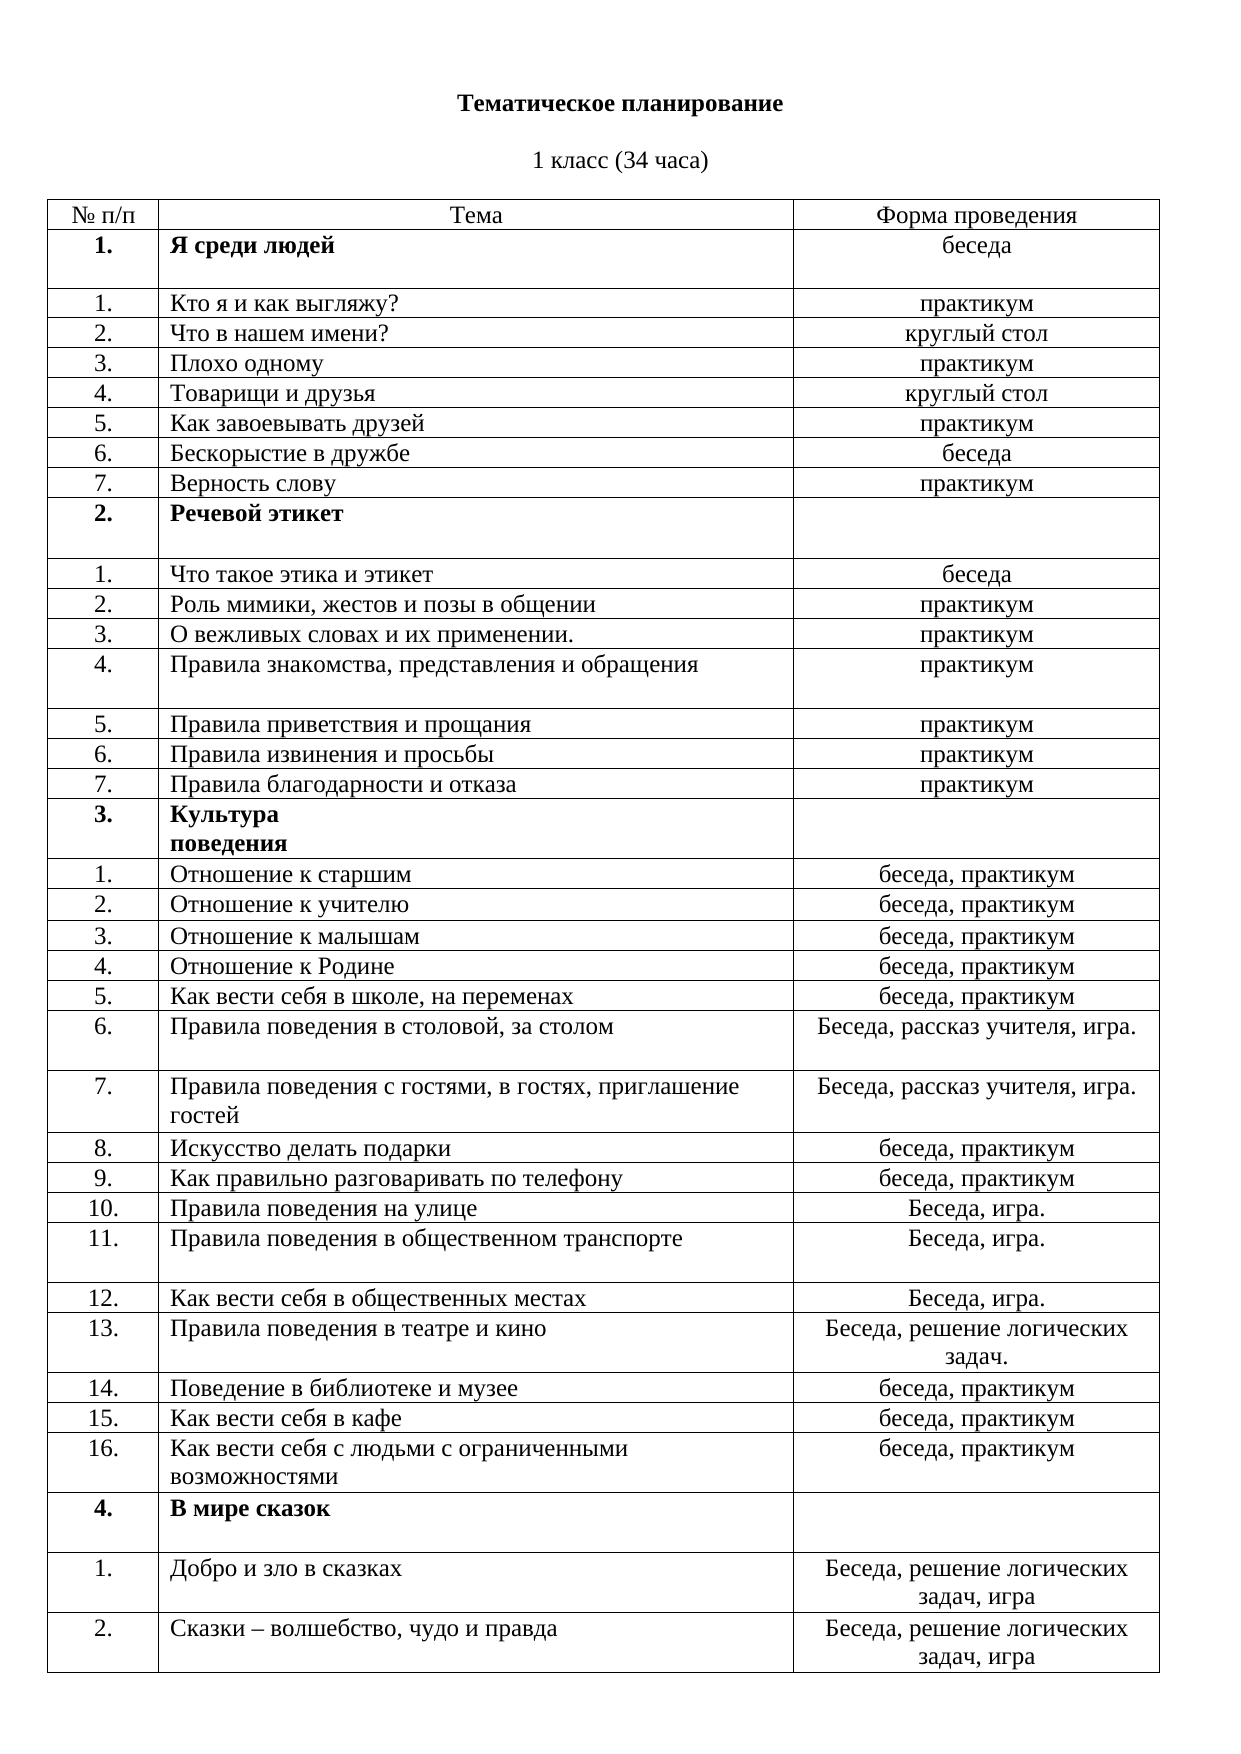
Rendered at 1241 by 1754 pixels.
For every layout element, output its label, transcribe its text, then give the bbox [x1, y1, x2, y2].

table_cell 16. [48, 1433, 158, 1492]
table_cell Отношение к Родине [159, 951, 793, 980]
table_cell Как вести себя в общественных местах [159, 1283, 793, 1312]
table_cell круглый стол [794, 378, 1159, 407]
table_cell 1. [48, 859, 158, 888]
table_cell 2. [48, 889, 158, 920]
table_cell 5. [48, 981, 158, 1010]
table_cell 13. [48, 1313, 158, 1372]
table_cell беседа [794, 559, 1159, 588]
table_cell 2. [48, 1613, 158, 1672]
table_cell Роль мимики, жестов и позы в общении [159, 589, 793, 618]
table_cell 3. [48, 619, 158, 648]
table_cell Правила поведения в столовой, за столом [159, 1011, 793, 1070]
table_cell практикум [794, 619, 1159, 648]
text 1 класс (34 часа) [59, 145, 1181, 174]
table_cell Товарищи и друзья [159, 378, 793, 407]
table_cell Добро и зло в сказках [159, 1553, 793, 1612]
table_cell Правила извинения и просьбы [159, 739, 793, 768]
table_cell круглый стол [794, 318, 1159, 347]
table_cell практикум [794, 348, 1159, 377]
table_cell Отношение к малышам [159, 921, 793, 950]
table_cell Беседа, решение логических задач, игра [794, 1553, 1159, 1612]
table_cell Кто я и как выгляжу? [159, 289, 793, 317]
table_cell Плохо одному [159, 348, 793, 377]
table_cell практикум [794, 739, 1159, 768]
table_cell практикум [794, 649, 1159, 708]
table_cell Бескорыстие в дружбе [159, 438, 793, 467]
table_cell Правила поведения с гостями, в гостях, приглашение гостей [159, 1071, 793, 1132]
table_cell [794, 498, 1159, 558]
table_cell Беседа, рассказ учителя, игра. [794, 1011, 1159, 1070]
table_cell практикум [794, 408, 1159, 437]
table_cell 7. [48, 769, 158, 798]
table_cell 1. [48, 289, 158, 317]
table_cell беседа, практикум [794, 1163, 1159, 1192]
table_cell практикум [794, 709, 1159, 738]
table_cell практикум [794, 769, 1159, 798]
table_cell Культура поведения [159, 799, 793, 858]
table_cell 2. [48, 318, 158, 347]
table_cell 5. [48, 408, 158, 437]
table_cell Сказки – волшебство, чудо и правда [159, 1613, 793, 1672]
table_cell Беседа, рассказ учителя, игра. [794, 1071, 1159, 1132]
table_cell Правила приветствия и прощания [159, 709, 793, 738]
table_cell Правила поведения на улице [159, 1193, 793, 1222]
table_cell Правила благодарности и отказа [159, 769, 793, 798]
table_cell 4. [48, 649, 158, 708]
table_cell 6. [48, 739, 158, 768]
table_cell Как вести себя с людьми с ограниченными возможностями [159, 1433, 793, 1492]
table_cell Отношение к учителю [159, 889, 793, 920]
table_cell 4. [48, 951, 158, 980]
table_cell 15. [48, 1403, 158, 1432]
table_cell 12. [48, 1283, 158, 1312]
table_cell Поведение в библиотеке и музее [159, 1373, 793, 1402]
table_cell Я среди людей [159, 230, 793, 287]
table_cell беседа, практикум [794, 889, 1159, 920]
table_cell Верность слову [159, 468, 793, 497]
table_cell 9. [48, 1163, 158, 1192]
table_cell 11. [48, 1223, 158, 1282]
table_header № п/п [48, 200, 158, 229]
table_cell 1. [48, 230, 158, 287]
table_cell Как правильно разговаривать по телефону [159, 1163, 793, 1192]
table_cell беседа, практикум [794, 921, 1159, 950]
table_cell беседа, практикум [794, 1133, 1159, 1162]
table_cell Что такое этика и этикет [159, 559, 793, 588]
table_cell Правила поведения в театре и кино [159, 1313, 793, 1372]
table_cell Речевой этикет [159, 498, 793, 558]
table_cell Правила поведения в общественном транспорте [159, 1223, 793, 1282]
table_cell беседа, практикум [794, 859, 1159, 888]
table_cell 7. [48, 1071, 158, 1132]
table_cell практикум [794, 468, 1159, 497]
table_cell 4. [48, 1493, 158, 1552]
table_cell О вежливых словах и их применении. [159, 619, 793, 648]
table_header Тема [159, 200, 793, 229]
table_cell беседа [794, 230, 1159, 287]
table_cell беседа, практикум [794, 1403, 1159, 1432]
table_cell 2. [48, 498, 158, 558]
table_cell 2. [48, 589, 158, 618]
table_cell Беседа, игра. [794, 1193, 1159, 1222]
table_cell 3. [48, 348, 158, 377]
table_cell Что в нашем имени? [159, 318, 793, 347]
table_cell [794, 799, 1159, 858]
table_cell 10. [48, 1193, 158, 1222]
table_cell Отношение к старшим [159, 859, 793, 888]
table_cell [794, 1613, 1159, 1672]
table_cell Как вести себя в школе, на переменах [159, 981, 793, 1010]
table_cell беседа, практикум [794, 981, 1159, 1010]
table_cell Искусство делать подарки [159, 1133, 793, 1162]
text Тематическое планирование [59, 88, 1181, 117]
table_cell 6. [48, 438, 158, 467]
table_cell Как вести себя в кафе [159, 1403, 793, 1432]
table_cell практикум [794, 289, 1159, 317]
table_cell Беседа, решение логических задач. [794, 1313, 1159, 1372]
table_cell 8. [48, 1133, 158, 1162]
table_cell [794, 1493, 1159, 1552]
table_cell 5. [48, 709, 158, 738]
table_cell В мире сказок [159, 1493, 793, 1552]
table_cell 1. [48, 1553, 158, 1612]
table_cell беседа [794, 438, 1159, 467]
table_cell 3. [48, 921, 158, 950]
table_cell беседа, практикум [794, 951, 1159, 980]
table_cell 3. [48, 799, 158, 858]
table_cell 6. [48, 1011, 158, 1070]
table_cell 14. [48, 1373, 158, 1402]
table_cell практикум [794, 589, 1159, 618]
table_cell Как завоевывать друзей [159, 408, 793, 437]
table_cell Беседа, игра. [794, 1283, 1159, 1312]
table_cell 1. [48, 559, 158, 588]
table_header Форма проведения [794, 200, 1159, 229]
table_cell беседа, практикум [794, 1433, 1159, 1492]
table_cell 7. [48, 468, 158, 497]
table_cell Беседа, игра. [794, 1223, 1159, 1282]
table_cell 4. [48, 378, 158, 407]
table_cell Правила знакомства, представления и обращения [159, 649, 793, 708]
table_cell беседа, практикум [794, 1373, 1159, 1402]
